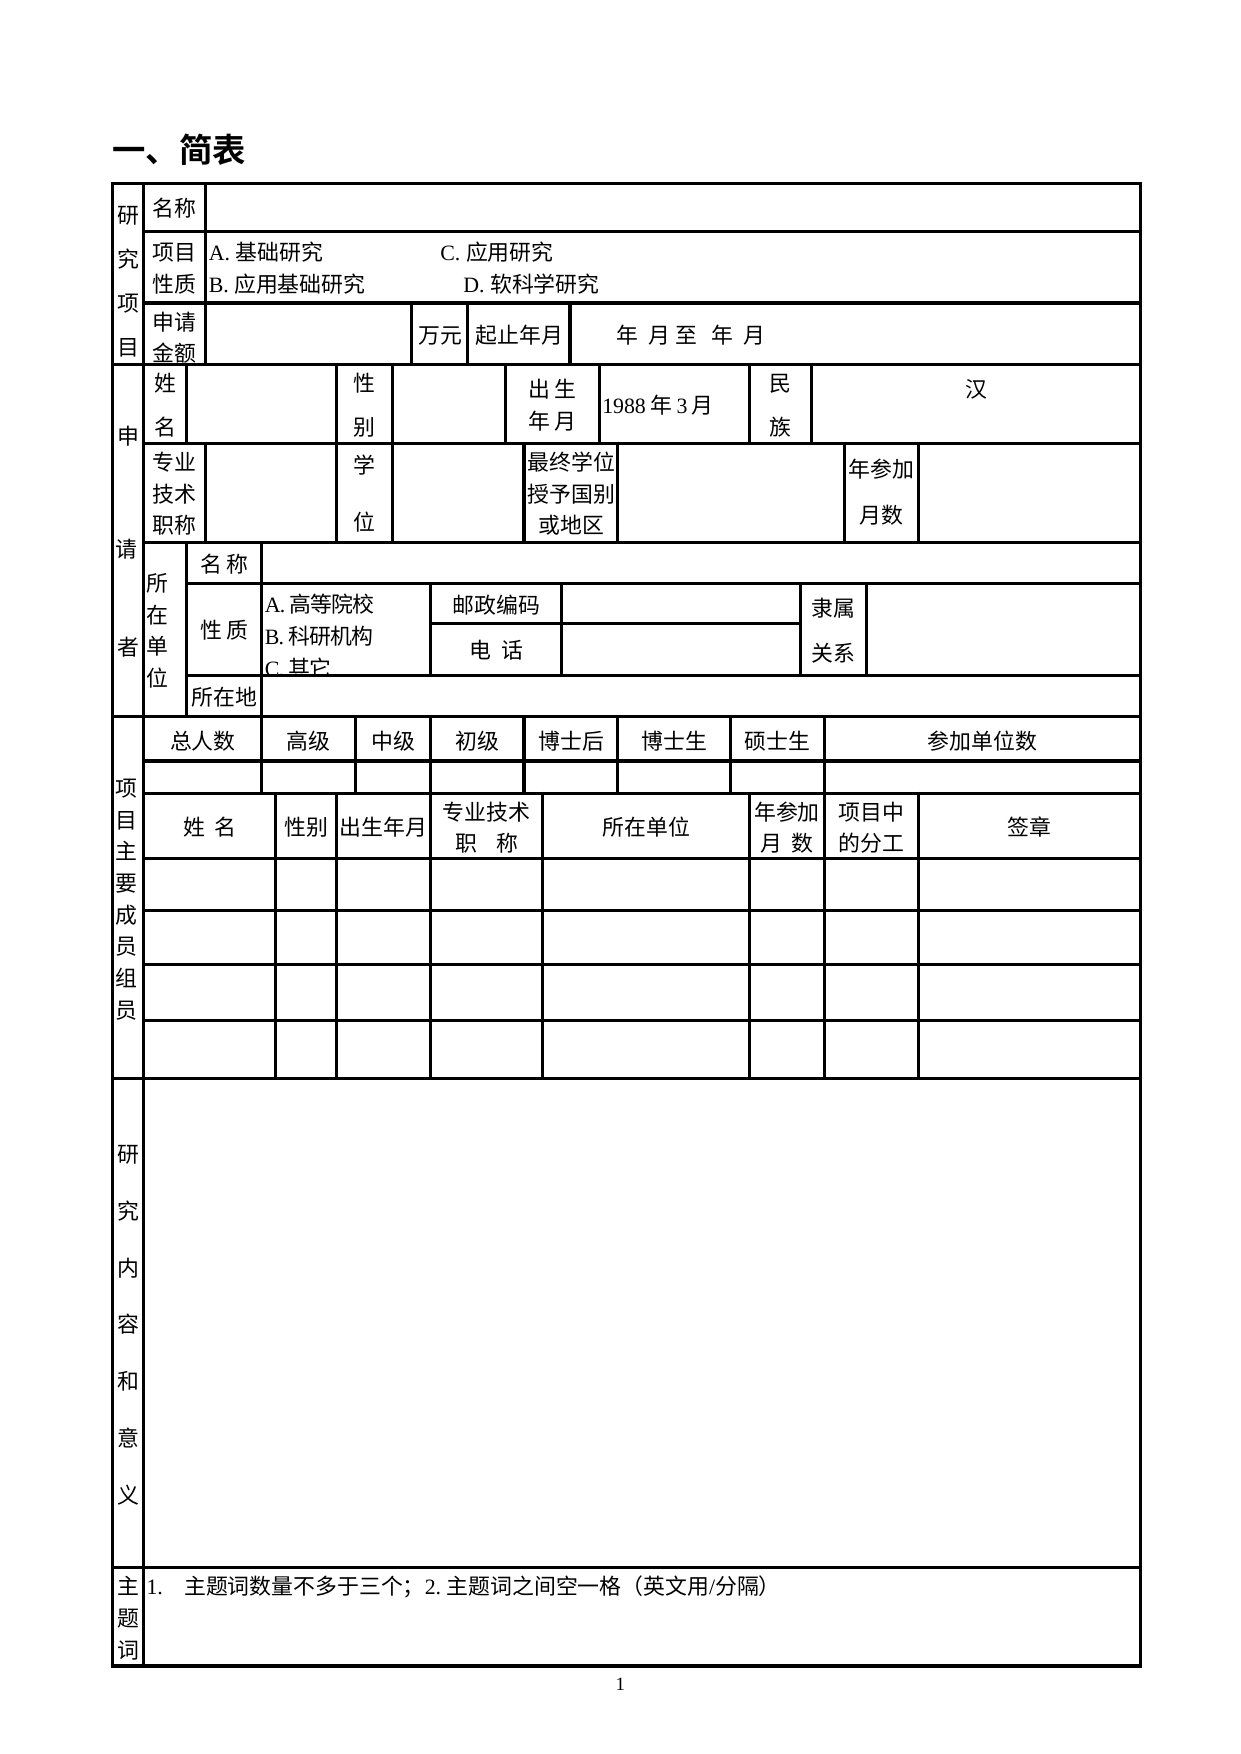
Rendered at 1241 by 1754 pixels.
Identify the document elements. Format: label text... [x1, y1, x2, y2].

table_cell [277, 912, 335, 963]
table_cell 中级 [357, 718, 429, 759]
table_cell 博士后 [526, 718, 616, 759]
table_cell [920, 912, 1139, 963]
table_cell [920, 860, 1139, 909]
table_cell 起止年月 [469, 305, 568, 363]
table_cell [619, 763, 729, 792]
table_cell A. 高等院校 B. 科研机构 C. 其它 [263, 585, 429, 673]
table_cell [920, 445, 1139, 541]
table_cell [145, 966, 274, 1019]
table_cell [826, 860, 917, 909]
table_cell 性 别 [338, 366, 391, 442]
table_cell [145, 1022, 274, 1077]
table_cell 研 究 内 容 和 意 义 [114, 1080, 142, 1566]
table_cell 出生年月 [338, 795, 429, 857]
table_cell 电 话 [432, 625, 560, 673]
table_cell [826, 763, 1139, 792]
table_cell 汉 [813, 366, 1139, 442]
table_cell [920, 966, 1139, 1019]
table_cell 万元 [413, 305, 466, 363]
table_cell 年参加 月 数 [751, 795, 823, 857]
table_cell [338, 860, 429, 909]
table_cell [207, 305, 410, 363]
table_cell 申 请 者 [114, 366, 142, 715]
table_cell [357, 763, 429, 792]
table_cell 1988年3月 [601, 366, 748, 442]
table_cell 学 位 [338, 445, 391, 541]
table_cell 所在地 [188, 677, 260, 715]
table_cell 项目中 的分工 [826, 795, 917, 857]
table_cell 主 题 词 [114, 1569, 142, 1664]
table_cell 专业 技术 职称 [145, 445, 204, 541]
table_cell 参加单位数 [826, 718, 1139, 759]
table_cell 博士生 [619, 718, 729, 759]
table_cell [432, 1022, 541, 1077]
table_header 研 究 项 目 [114, 185, 142, 363]
table_cell [563, 625, 799, 673]
table_cell 总人数 [145, 718, 260, 759]
table_cell [145, 912, 274, 963]
table_cell 初级 [432, 718, 522, 759]
table_cell 申请 金额 [145, 305, 204, 363]
table_cell [826, 966, 917, 1019]
table_cell [751, 912, 823, 963]
table_cell [563, 585, 799, 622]
table_cell A. 基础研究 C. 应用研究 B. 应用基础研究 D. 软科学研究 [207, 233, 1139, 301]
table_cell [277, 966, 335, 1019]
table_cell [732, 763, 823, 792]
table_cell 隶属 关系 [802, 585, 865, 673]
table_cell 项 目 主要成员组 员 [114, 718, 142, 1077]
table_cell [526, 763, 616, 792]
table_cell 性别 [277, 795, 335, 857]
table_cell [277, 860, 335, 909]
table_cell [619, 445, 843, 541]
table_cell [868, 585, 1139, 673]
table_cell [751, 1022, 823, 1077]
table_cell [544, 966, 748, 1019]
table_cell [432, 966, 541, 1019]
table_cell 项目 性质 [145, 233, 204, 301]
table_cell 高级 [263, 718, 354, 759]
table_header [207, 185, 1139, 229]
table_cell [432, 860, 541, 909]
table_cell 性 质 [188, 585, 260, 673]
text 一、简表 [112, 124, 1128, 172]
table_cell [263, 763, 354, 792]
table_cell [338, 912, 429, 963]
table_cell 年参加 月数 [846, 445, 917, 541]
table_cell [432, 763, 522, 792]
table_cell 民 族 [751, 366, 810, 442]
table_cell 硕士生 [732, 718, 823, 759]
table_cell [338, 1022, 429, 1077]
table_cell [145, 860, 274, 909]
table_cell 所在单位 [145, 544, 185, 715]
table_cell 签章 [920, 795, 1139, 857]
table_cell 主题词数量不多于三个；2. 主题词之间空一格（英文用/分隔） [145, 1569, 1139, 1664]
table_cell [145, 763, 260, 792]
table_cell [920, 1022, 1139, 1077]
table_cell [432, 912, 541, 963]
table_cell 最终学位 授予国别 或地区 [526, 445, 616, 541]
table_cell [263, 544, 1139, 582]
table_cell 姓 名 [145, 795, 274, 857]
table_cell [826, 1022, 917, 1077]
table_cell [751, 966, 823, 1019]
table_cell 名 称 [188, 544, 260, 582]
table_cell 出 生 年 月 [507, 366, 598, 442]
table_cell [544, 1022, 748, 1077]
table_cell [188, 366, 335, 442]
table_cell [263, 677, 1139, 715]
table_cell 姓 名 [145, 366, 185, 442]
table_cell 所在单位 [544, 795, 748, 857]
table_cell [207, 445, 335, 541]
table_cell [277, 1022, 335, 1077]
table_cell 专业技术 职 称 [432, 795, 541, 857]
table_cell [826, 912, 917, 963]
table_cell 年 月 至 年 月 [572, 305, 1139, 363]
table_cell [544, 912, 748, 963]
table_cell [338, 966, 429, 1019]
table_cell 邮政编码 [432, 585, 560, 622]
table_cell [751, 860, 823, 909]
table_cell [544, 860, 748, 909]
table_cell [394, 366, 504, 442]
table_cell [145, 1080, 1139, 1566]
table_header 名称 [145, 185, 204, 229]
table_cell [394, 445, 522, 541]
